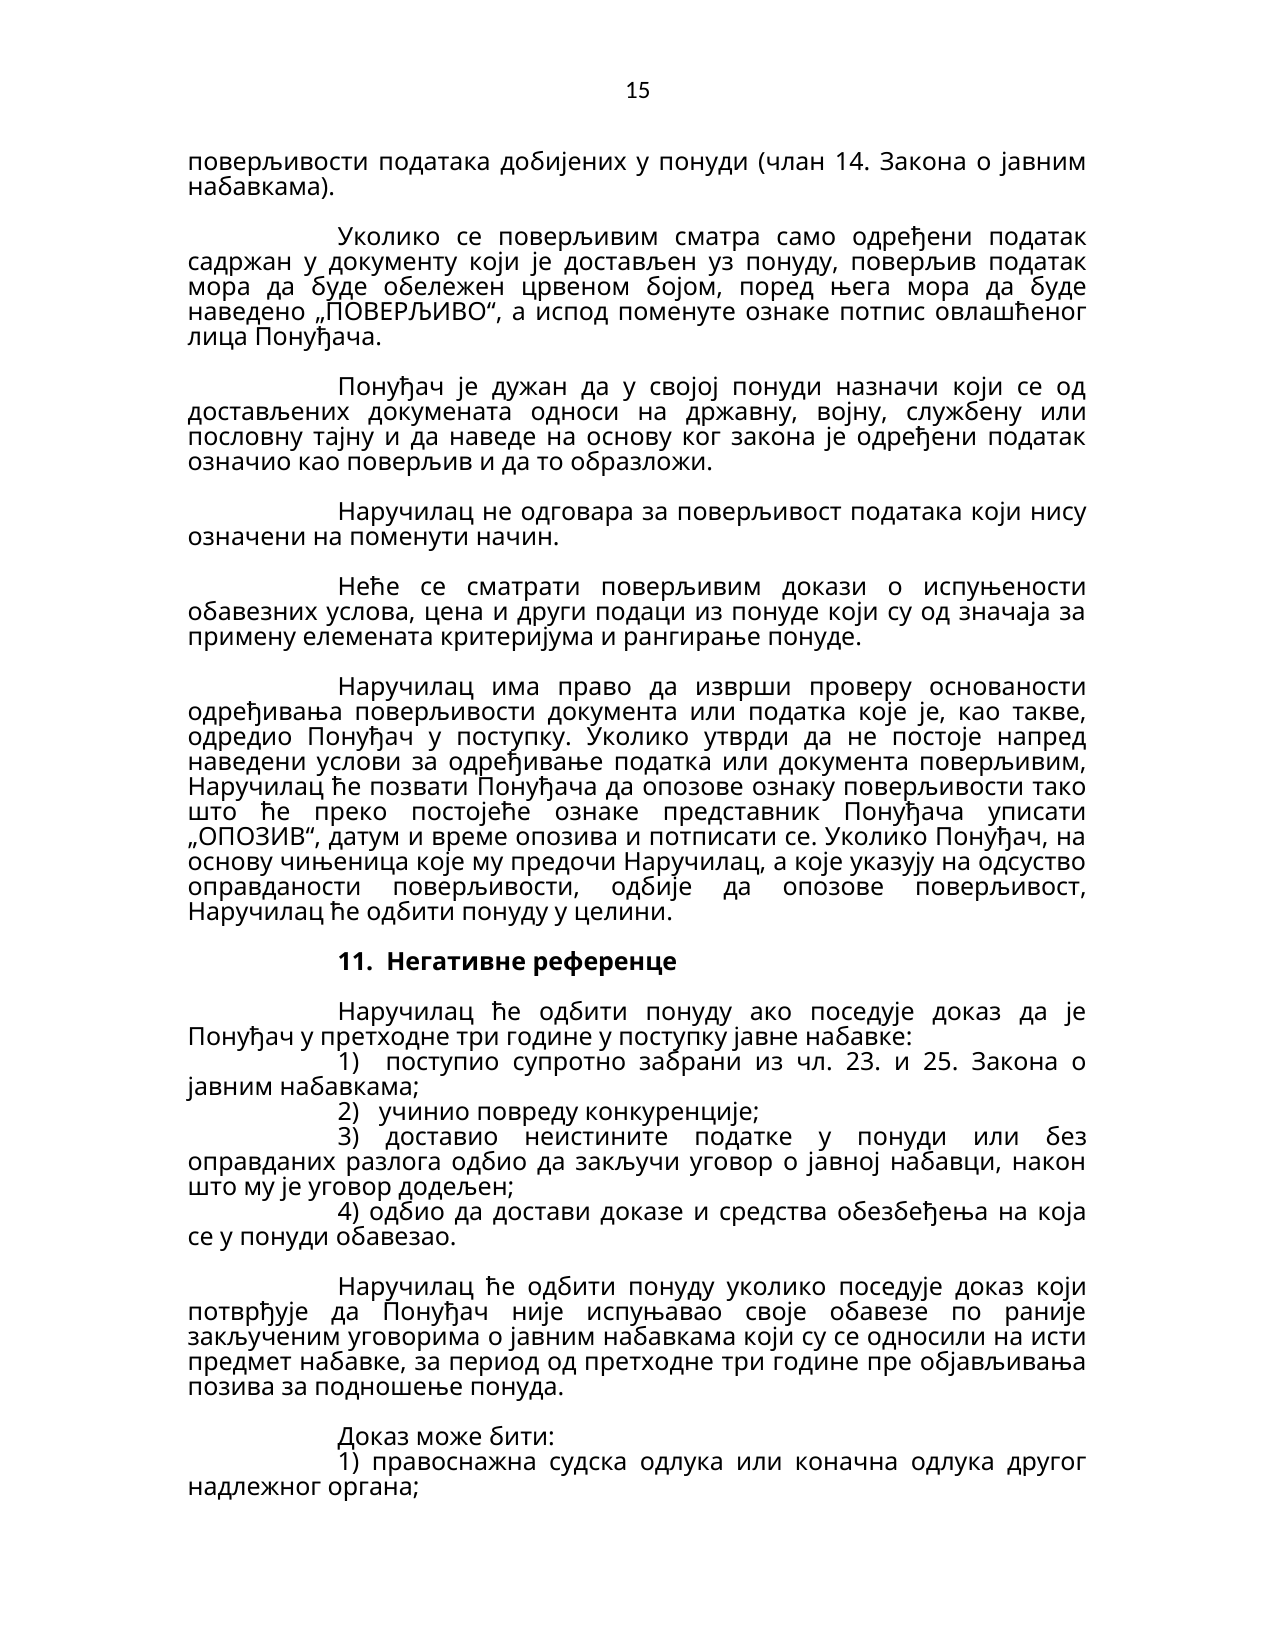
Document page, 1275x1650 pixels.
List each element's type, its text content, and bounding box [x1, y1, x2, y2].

text Понуђач је дужан да у својој понуди назначи који се од достављених докумената односи на државну, војну, службену или пословну тајну и да наведе на основу ког закона је одређени податак означио као поверљив и да то образложи. [187, 375, 1087, 475]
text Уколико се поверљивим сматра само одређени податак садржан у документу који је достављен уз понуду, поверљив податак мора да буде обележен црвеном бојом, поред њега мора да буде наведено „ПОВЕРЉИВО“, а испод поменуте ознаке потпис овлашћеног лица Понуђача. [187, 225, 1087, 350]
text 4) одбио да достави доказе и средства обезбеђења на која се у понуди обавезао. [187, 1200, 1087, 1250]
text Доказ може бити: [187, 1425, 1087, 1450]
text Наручилац има право да изврши проверу основаности одређивања поверљивости документа или податка које је, као такве, одредио Понуђач у поступку. Уколико утврди да не постоје напред наведени услови за одређивање податка или документа поверљивим, Наручилац ће позвати Понуђача да опозове ознаку поверљивости тако што ће преко постојеће ознаке представник Понуђача уписати „ОПОЗИВ“, датум и време опозива и потписати се. Уколико Понуђач, на основу чињеница које му предочи Наручилац, а које указују на одсуство оправданости поверљивости, одбије да опозове поверљивост, Наручилац ће одбити понуду у целини. [187, 675, 1087, 925]
text 2) учинио повреду конкуренције; [187, 1100, 1087, 1125]
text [187, 150, 1087, 200]
text Наручилац ће одбити понуду уколико поседује доказ који потврђује да Понуђач није испуњавао своје обавезе по раније закљученим уговорима о јавним набавкама који су се односили на исти предмет набавке, за период од претходне три године пре објављивања позива за подношење понуда. [187, 1275, 1087, 1400]
text 1) правоснажна судска одлука или коначна одлука другог надлежног органа; [187, 1450, 1087, 1500]
text Наручилац не одговара за поверљивост података који нису означени на поменути начин. [187, 500, 1087, 550]
text 3) доставио неистините податке у понуди или без оправданих разлога одбио да закључи уговор о јавној набавци, након што му је уговор додељен; [187, 1125, 1087, 1200]
text Наручилац ће одбити понуду ако поседује доказ да је Понуђач у претходне три године у поступку јавне набавке: [187, 1000, 1087, 1050]
text 11. Негативне референце [187, 950, 1087, 975]
text Неће се сматрати поверљивим докази о испуњености обавезних услова, цена и други подаци из понуде који су од значаја за примену елемената критеријума и рангирање понуде. [187, 575, 1087, 650]
text 1) поступио супротно забрани из чл. 23. и 25. Закона о јавним набавкама; [187, 1050, 1087, 1100]
